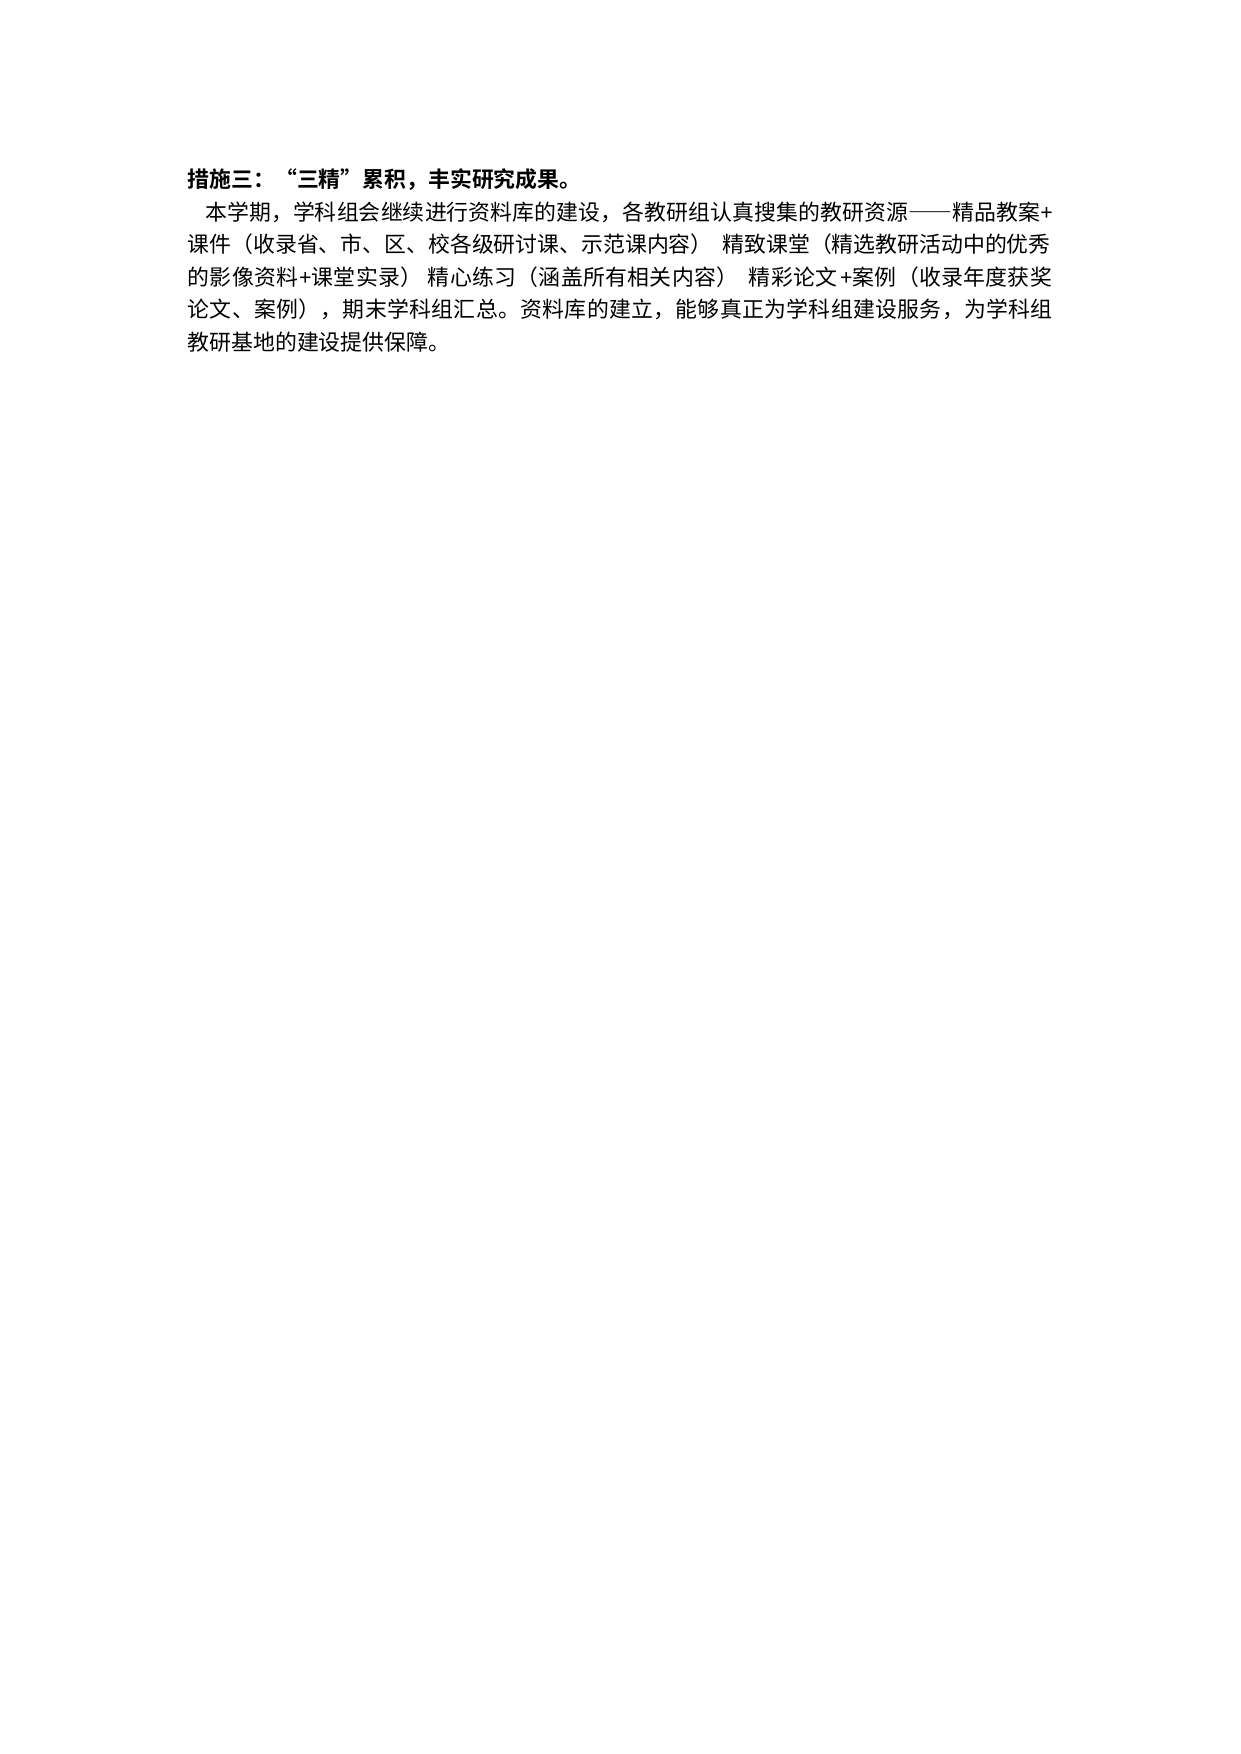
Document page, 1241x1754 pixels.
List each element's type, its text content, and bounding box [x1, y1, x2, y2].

list 措施三：“三精”累积，丰实研究成果。 [187, 162, 1053, 194]
list 本学期，学科组会继续进行资料库的建设，各教研组认真搜集的教研资源——精品教案+课件（收录省、市、区、校各级研讨课、示范课内容） 精致课堂（精选教研活动中的优秀的影像资料+课堂实录） 精心练习（涵盖所有相关内容） 精彩论文+案例（收录年度获奖论文、案例），期末学科组汇总。资料库的建立，能够真正为学科组建设服务，为学科组教研基地的建设提供保障。 [187, 194, 1053, 357]
